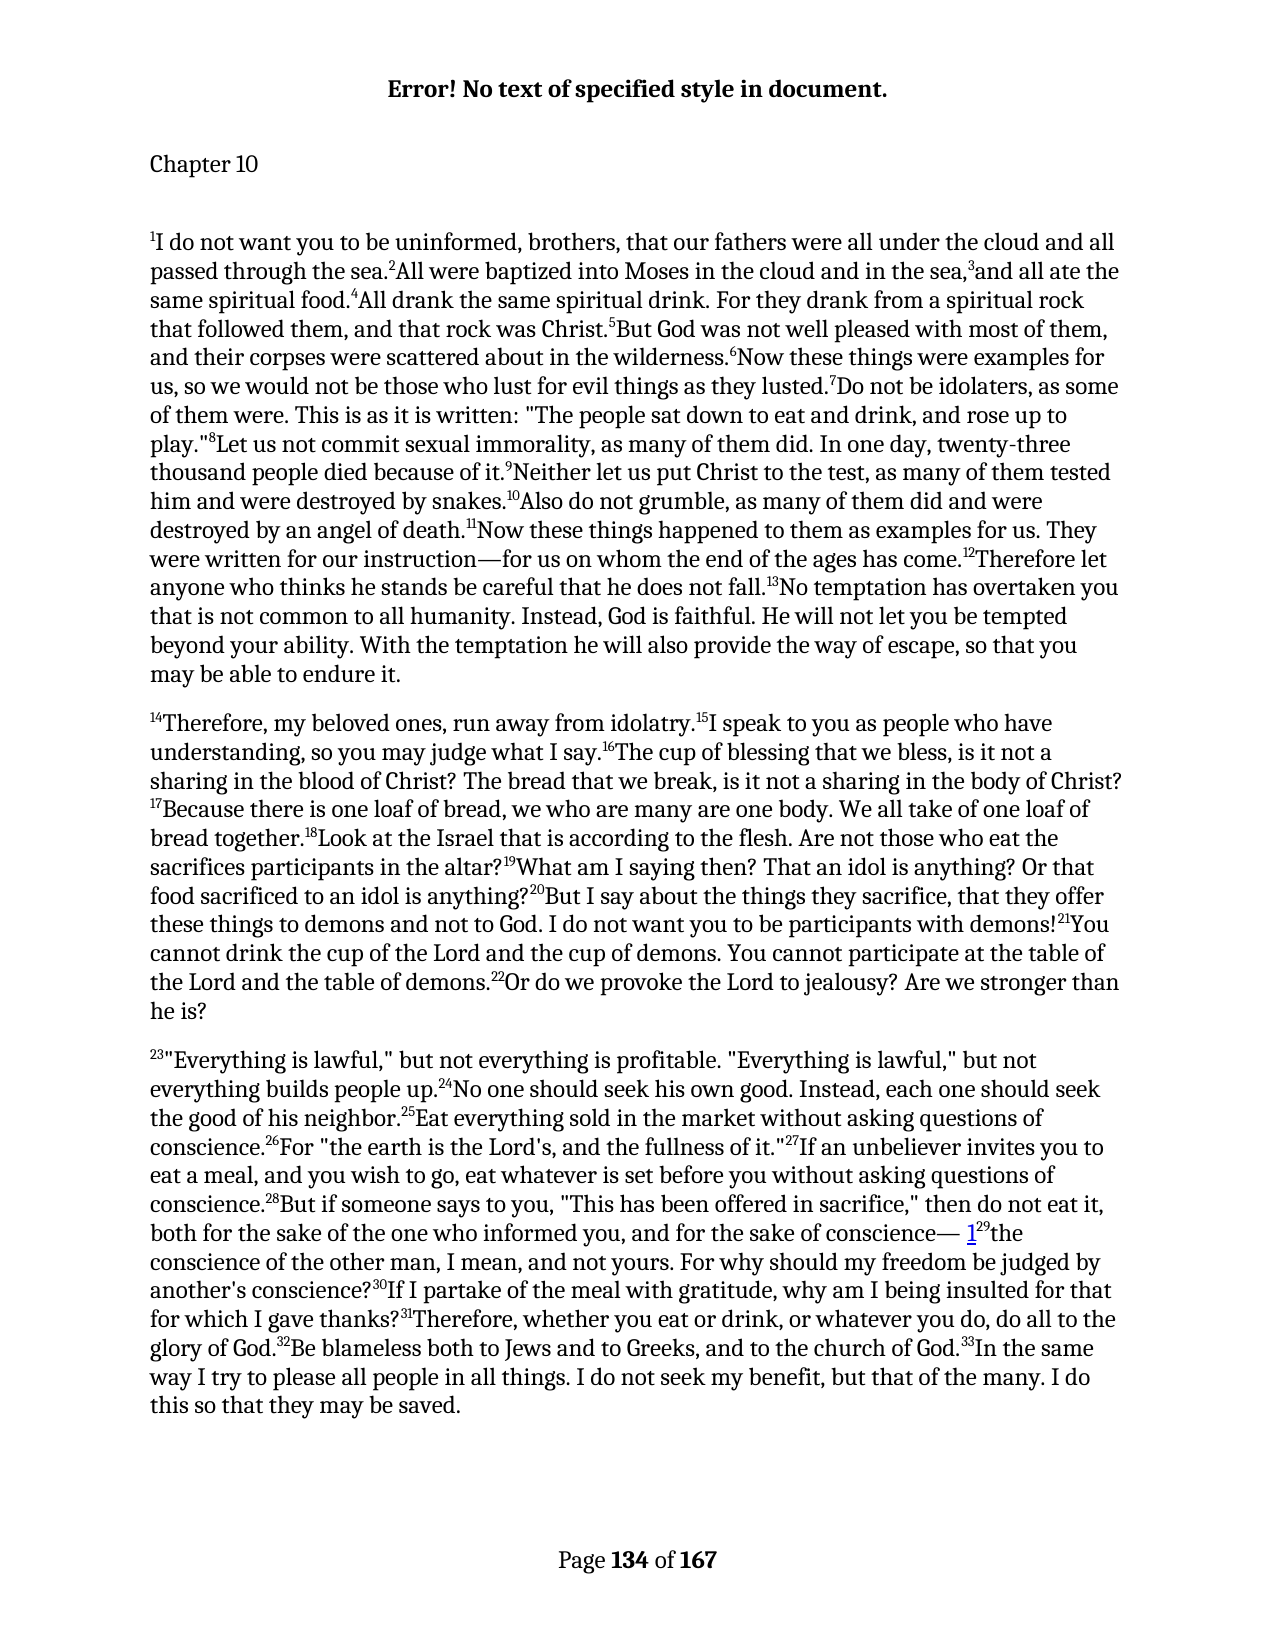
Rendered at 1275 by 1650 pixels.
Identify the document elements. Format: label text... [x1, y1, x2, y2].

text 23"Everything is lawful," but not everything is profitable. "Everything is lawful," but not everything builds people up.24No one should seek his own good. Instead, each one should seek the good of his neighbor.25Eat everything sold in the market without asking questions of conscience.26For "the earth is the Lord's, and the fullness of it."27If an unbeliever invites you to eat a meal, and you wish to go, eat whatever is set before you without asking questions of conscience.28But if someone says to you, "This has been offered in sacrifice," then do not eat it, both for the sake of the one who informed you, and for the sake of conscience— 129the conscience of the other man, I mean, and not yours. For why should my freedom be judged by another's conscience?30If I partake of the meal with gratitude, why am I being insulted for that for which I gave thanks?31Therefore, whether you eat or drink, or whatever you do, do all to the glory of God.32Be blameless both to Jews and to Greeks, and to the church of God.33In the same way I try to please all people in all things. I do not seek my benefit, but that of the many. I do this so that they may be saved. [150, 1046, 1125, 1420]
text 14Therefore, my beloved ones, run away from idolatry.15I speak to you as people who have understanding, so you may judge what I say.16The cup of blessing that we bless, is it not a sharing in the blood of Christ? The bread that we break, is it not a sharing in the body of Christ?17Because there is one loaf of bread, we who are many are one body. We all take of one loaf of bread together.18Look at the Israel that is according to the flesh. Are not those who eat the sacrifices participants in the altar?19What am I saying then? That an idol is anything? Or that food sacrificed to an idol is anything?20But I say about the things they sacrifice, that they offer these things to demons and not to God. I do not want you to be participants with demons!21You cannot drink the cup of the Lord and the cup of demons. You cannot participate at the table of the Lord and the table of demons.22Or do we provoke the Lord to jealousy? Are we stronger than he is? [150, 709, 1125, 1025]
text Chapter 10 [150, 150, 1125, 207]
text 1I do not want you to be uninformed, brothers, that our fathers were all under the cloud and all passed through the sea.2All were baptized into Moses in the cloud and in the sea,3and all ate the same spiritual food.4All drank the same spiritual drink. For they drank from a spiritual rock that followed them, and that rock was Christ.5But God was not well pleased with most of them, and their corpses were scattered about in the wilderness.6Now these things were examples for us, so we would not be those who lust for evil things as they lusted.7Do not be idolaters, as some of them were. This is as it is written: "The people sat down to eat and drink, and rose up to play."8Let us not commit sexual immorality, as many of them did. In one day, twenty-three thousand people died because of it.9Neither let us put Christ to the test, as many of them tested him and were destroyed by snakes.10Also do not grumble, as many of them did and were destroyed by an angel of death.11Now these things happened to them as examples for us. They were written for our instruction—for us on whom the end of the ages has come.12Therefore let anyone who thinks he stands be careful that he does not fall.13No temptation has overtaken you that is not common to all humanity. Instead, God is faithful. He will not let you be tempted beyond your ability. With the temptation he will also provide the way of escape, so that you may be able to endure it. [150, 228, 1125, 688]
